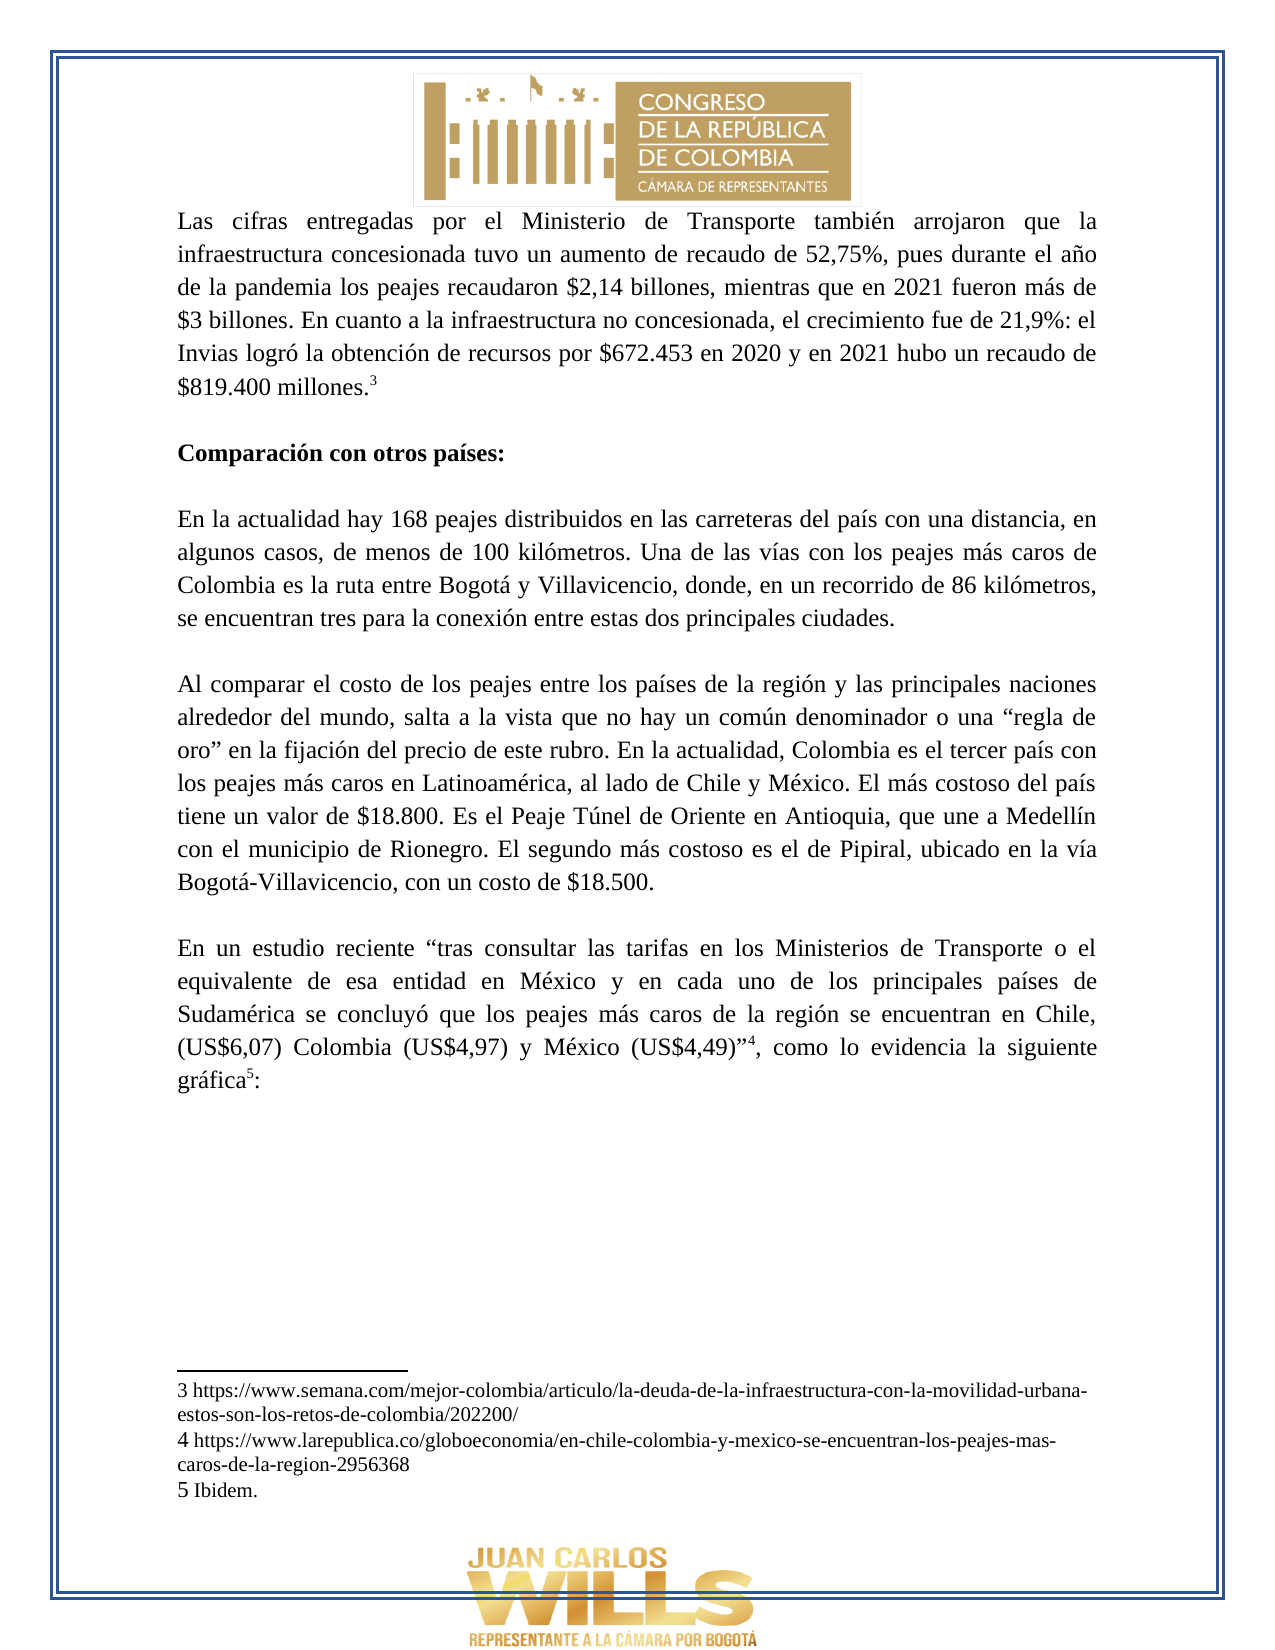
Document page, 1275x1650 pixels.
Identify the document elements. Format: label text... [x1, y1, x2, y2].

text Las cifras entregadas por el Ministerio de Transporte también arrojaron que la infraestructura concesionada tuvo un aumento de recaudo de 52,75%, pues durante el año de la pandemia los peajes recaudaron $2,14 billones, mientras que en 2021 fueron más de $3 billones. En cuanto a la infraestructura no concesionada, el crecimiento fue de 21,9%: el Invias logró la obtención de recursos por $672.453 en 2020 y en 2021 hubo un recaudo de $819.400 millones. [177, 206, 1098, 400]
picture [466, 1600, 757, 1647]
picture [466, 1547, 757, 1591]
picture [413, 73, 862, 207]
text En un estudio reciente “tras consultar las tarifas en los Ministerios de Transporte o el equivalente de esa entidad en México y en cada uno de los principales países de Sudamérica se concluyó que los peajes más caros de la región se encuentran en Chile, (US$6,07) Colombia (US$4,97) y México (US$4,49)”, como lo evidencia la siguiente gráfica: [177, 900, 1098, 1094]
text Comparación con otros países: [177, 438, 1098, 466]
text En la actualidad hay 168 peajes distribuidos en las carreteras del país con una distancia, en algunos casos, de menos de 100 kilómetros. Una de las vías con los peajes más caros de Colombia es la ruta entre Bogotá y Villavicencio, donde, en un recorrido de 86 kilómetros, se encuentran tres para la conexión entre estas dos principales ciudades. [177, 504, 1098, 631]
text Al comparar el costo de los peajes entre los países de la región y las principales naciones alrededor del mundo, salta a la vista que no hay un común denominador o una “regla de oro” en la fijación del precio de este rubro. En la actualidad, Colombia es el tercer país con los peajes más caros en Latinoamérica, al lado de Chile y México. El más costoso del país tiene un valor de $18.800. Es el Peaje Túnel de Oriente en Antioquia, que une a Medellín con el municipio de Rionegro. El segundo más costoso es el de Pipiral, ubicado en la vía Bogotá-Villavicencio, con un costo de $18.500. [177, 669, 1098, 896]
